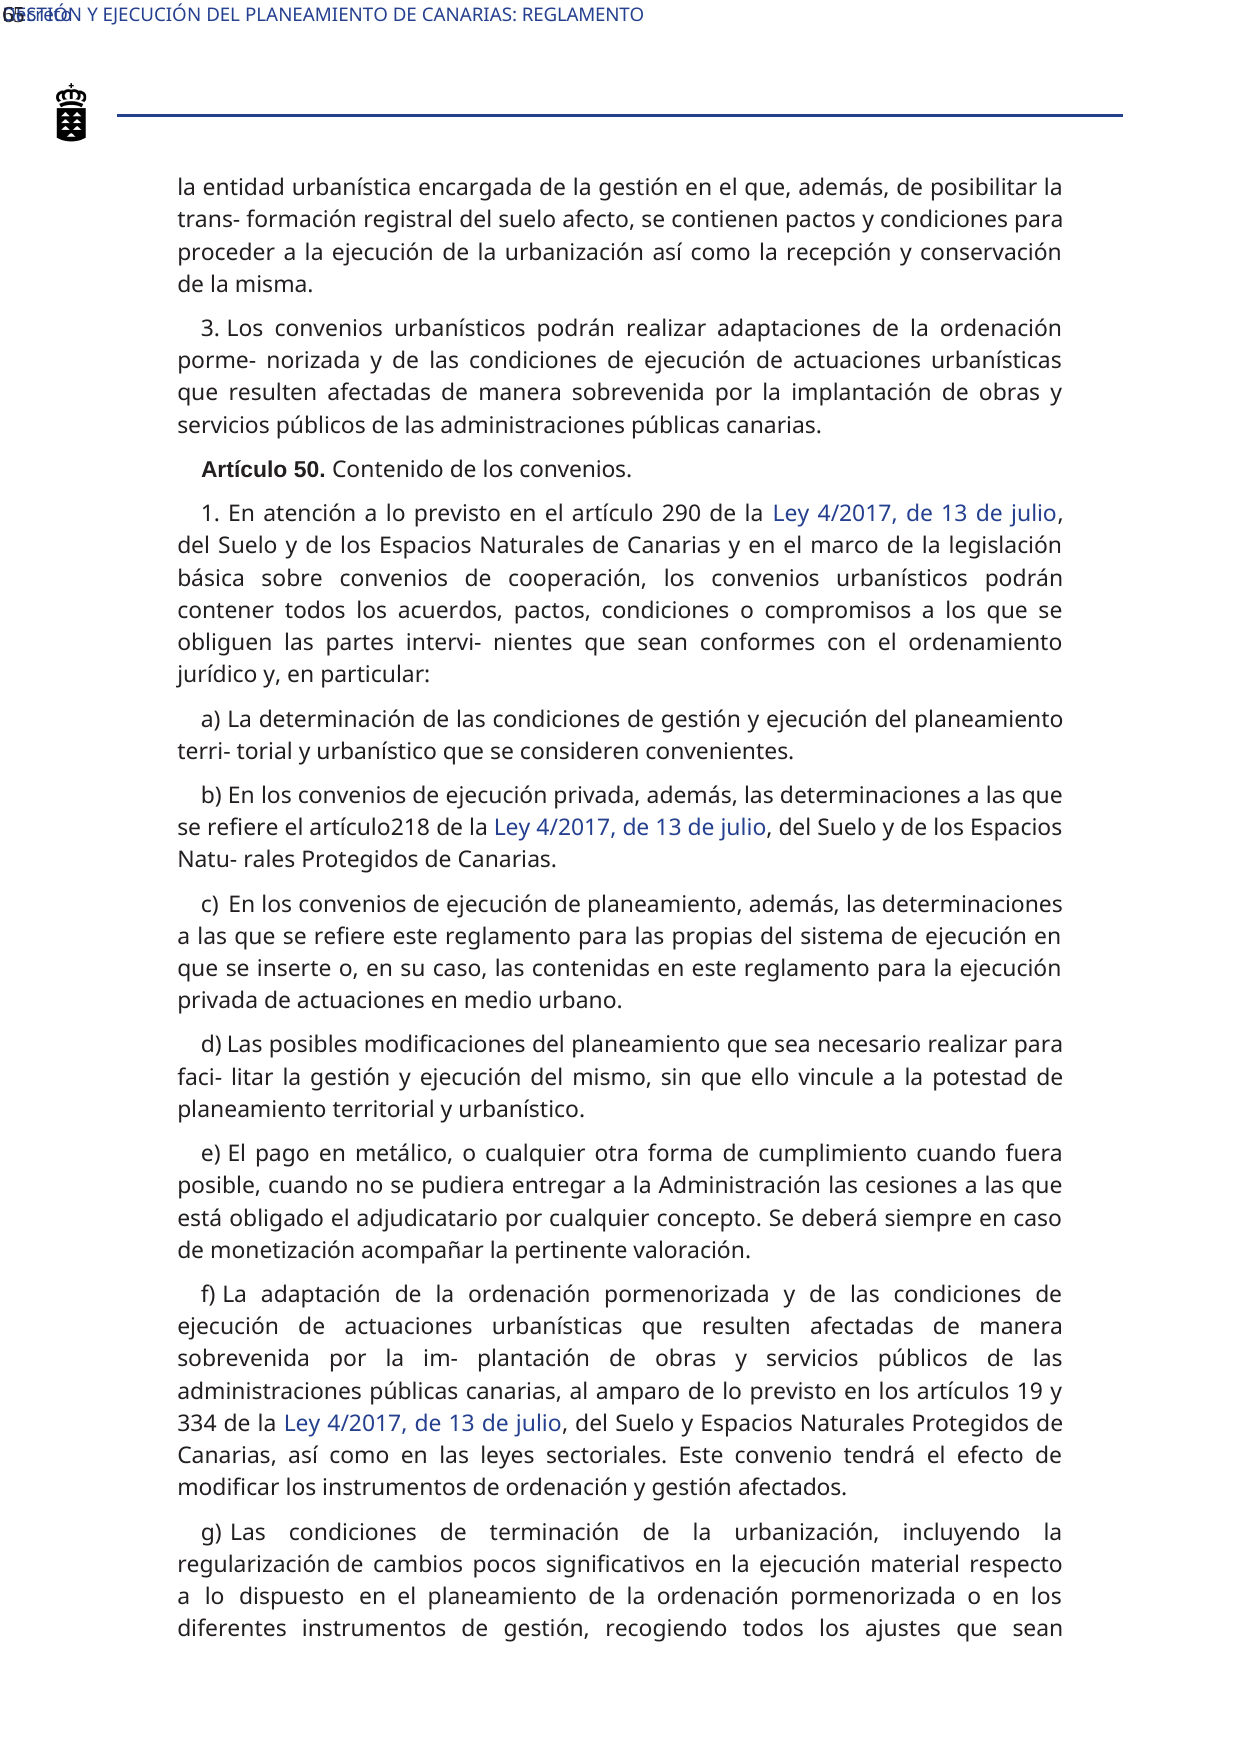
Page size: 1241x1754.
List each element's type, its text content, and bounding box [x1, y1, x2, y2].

text la entidad urbanística encargada de la gestión en el que, además, de posibilitar la trans- formación registral del suelo afecto, se contienen pactos y condiciones para proceder a la ejecución de la urbanización así como la recepción y conservación de la misma. [177, 171, 1063, 299]
list La determinación de las condiciones de gestión y ejecución del planeamiento terri- torial y urbanístico que se consideren convenientes. [177, 702, 1063, 766]
list El pago en metálico, o cualquier otra forma de cumplimiento cuando fuera posible, cuando no se pudiera entregar a la Administración las cesiones a las que está obligado el adjudicatario por cualquier concepto. Se deberá siempre en caso de monetización acompañar la pertinente valoración. [177, 1137, 1063, 1265]
list En los convenios de ejecución de planeamiento, además, las determinaciones a las que se refiere este reglamento para las propias del sistema de ejecución en que se inserte o, en su caso, las contenidas en este reglamento para la ejecución privada de actuaciones en medio urbano. [177, 887, 1063, 1015]
picture [55, 81, 87, 143]
list En los convenios de ejecución privada, además, las determinaciones a las que se refiere el artículo218 de la Ley 4/2017, de 13 de julio, del Suelo y de los Espacios Natu- rales Protegidos de Canarias. [177, 779, 1063, 874]
list La adaptación de la ordenación pormenorizada y de las condiciones de ejecución de actuaciones urbanísticas que resulten afectadas de manera sobrevenida por la im- plantación de obras y servicios públicos de las administraciones públicas canarias, al amparo de lo previsto en los artículos 19 y 334 de la Ley 4/2017, de 13 de julio, del Suelo y Espacios Naturales Protegidos de Canarias, así como en las leyes sectoriales. Este convenio tendrá el efecto de modificar los instrumentos de ordenación y gestión afectados. [177, 1278, 1063, 1502]
text Artículo 50. Contenido de los convenios. [201, 453, 1078, 484]
list Los convenios urbanísticos podrán realizar adaptaciones de la ordenación porme- norizada y de las condiciones de ejecución de actuaciones urbanísticas que resulten afectadas de manera sobrevenida por la implantación de obras y servicios públicos de las administraciones públicas canarias. [177, 312, 1063, 440]
list Las posibles modificaciones del planeamiento que sea necesario realizar para faci- litar la gestión y ejecución del mismo, sin que ello vincule a la potestad de planeamiento territorial y urbanístico. [177, 1028, 1063, 1124]
list En atención a lo previsto en el artículo 290 de la Ley 4/2017, de 13 de julio, del Suelo y de los Espacios Naturales de Canarias y en el marco de la legislación básica sobre convenios de cooperación, los convenios urbanísticos podrán contener todos los acuerdos, pactos, condiciones o compromisos a los que se obliguen las partes intervi- nientes que sean conformes con el ordenamiento jurídico y, en particular: [177, 497, 1063, 689]
